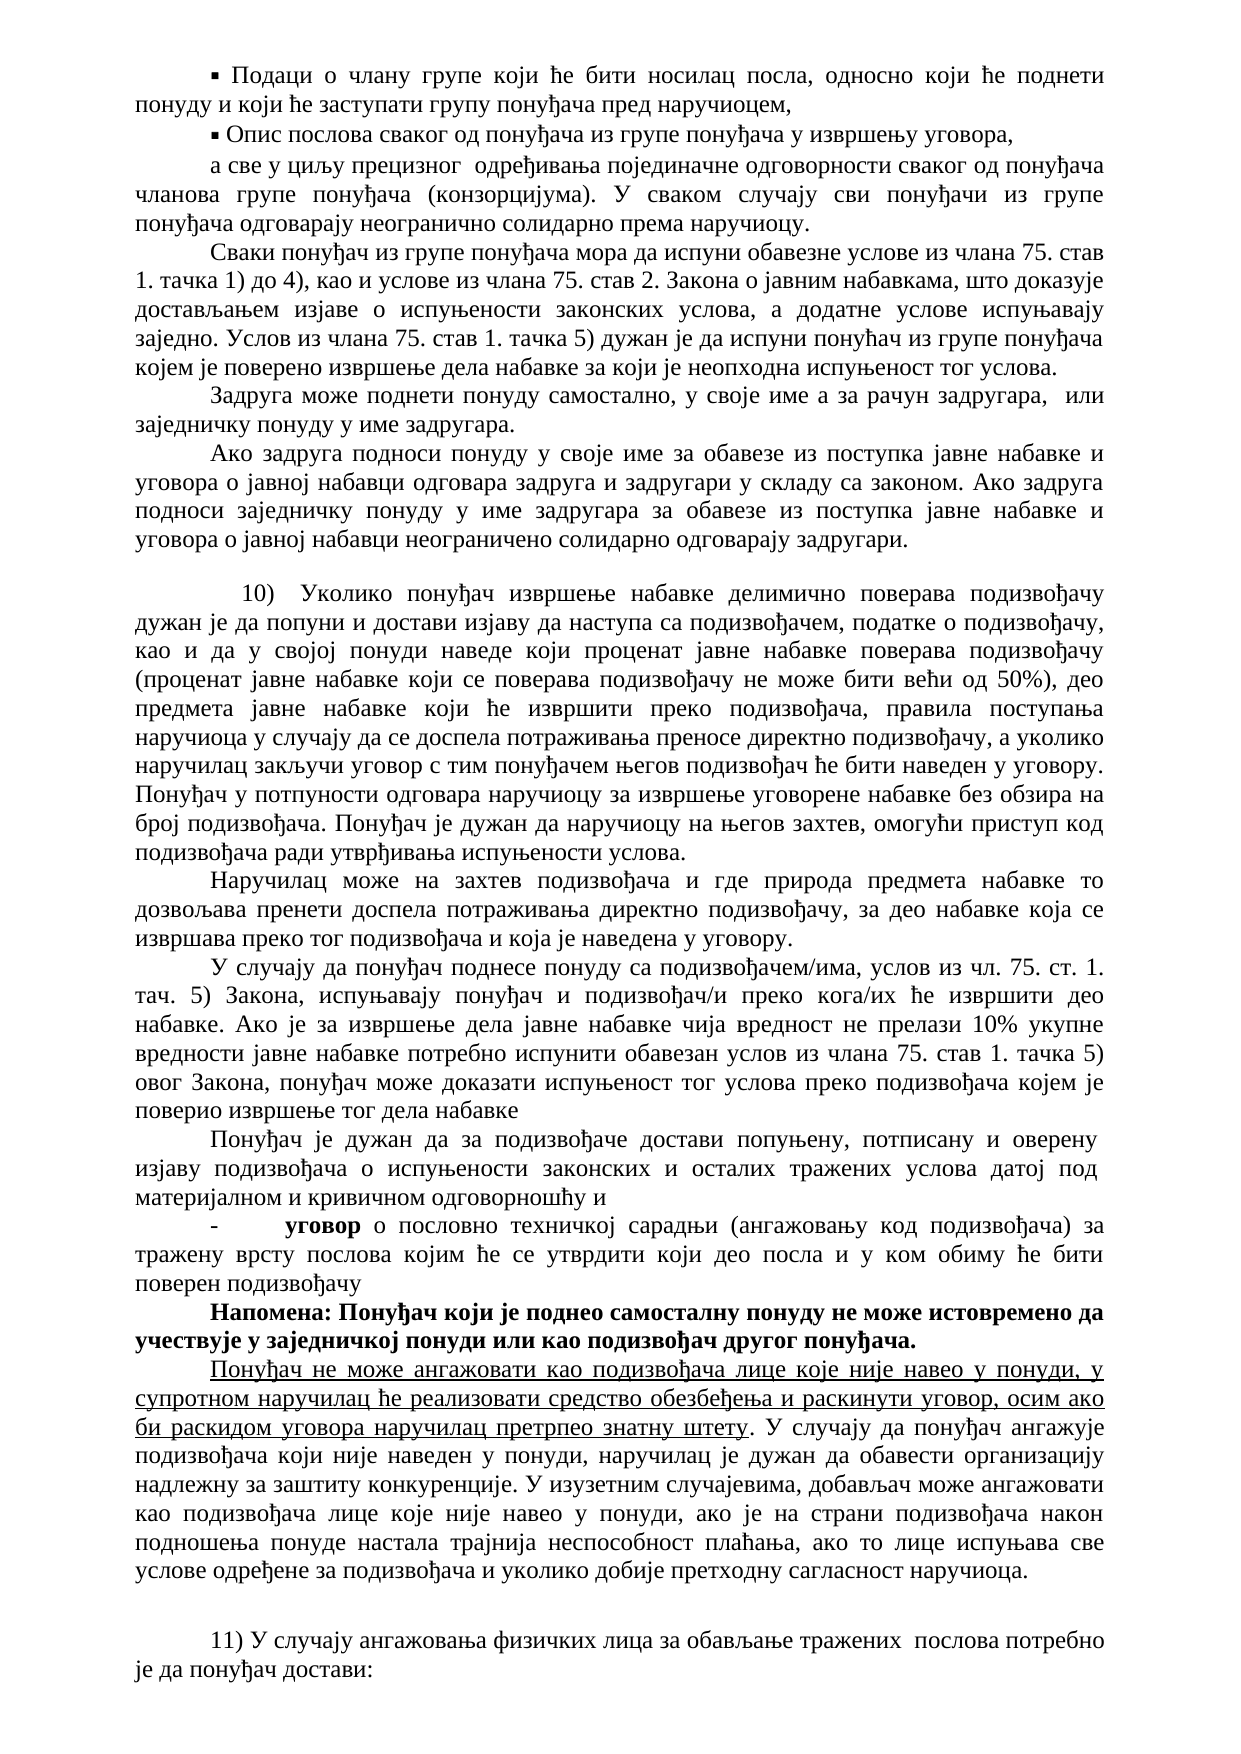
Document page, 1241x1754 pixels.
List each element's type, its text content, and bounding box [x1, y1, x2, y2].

list уговор о пословно техничкој сарадњи (ангажовању код подизвођача) за тражену врсту послова којим ће се утврдити који део посла и у ком обиму ће бити поверен подизвођачу [135, 1210, 1105, 1297]
text Ако задруга подноси понуду у своје име за обавезе из поступка јавне набавке и уговора о јавној набавци одговара задруга и задругари у складу са законом. Ако задруга подноси заједничку понуду у име задругара за обавезе из поступка јавне набавке и уговора о јавној набавци неограничено солидарно одговарају задругари. [135, 438, 1105, 553]
text Понуђач је дужан да за подизвођаче достави попуњену, потписану и оверену изјаву подизвођача о испуњености законских и осталих тражених услова датој под материјалном и кривичном одговорношћу и [135, 1124, 1097, 1210]
text 10) Уколико понуђач извршење набавке делимично поверава подизвођачу дужан је да попуни и достави изјаву да наступа са подизвођачем, податке о подизвођачу, као и да у својој понуди наведе који проценат јавне набавке поверава подизвођачу (проценат јавне набавке који се поверава подизвођачу не може бити већи од 50%), део предмета јавне набавке који ће извршити преко подизвођача, правила поступања наручиоца у случају да се доспела потраживања преносе директно подизвођачу, а уколико наручилац закључи уговор с тим понуђачем његов подизвођач ће бити наведен у уговору. Понуђач у потпуности одговара наручиоцу за извршење уговорене набавке без обзира на број подизвођача. Понуђач је дужан да наручиоцу на његов захтев, омогући приступ код подизвођача ради утврђивања испуњености услова. [135, 578, 1105, 865]
text Понуђач не може ангажовати као подизвођача лице које није навео у понуди, у супротном наручилац ће реализовати средство обезбеђења и раскинути уговор, осим ако би раскидом уговора наручилац претрпео знатну штету. У случају да понуђач ангажује подизвођача који није наведен у понуди, наручилац је дужан да обавести организацију надлежну за заштиту конкуренције. У изузетним случајевима, добављач може ангажовати као подизвођача лице које није навео у понуди, ако је на страни подизвођача након подношења понуде настала трајнија неспособност плаћања, ако то лице испуњава све услове одређене за подизвођача и уколико добије претходну сагласност наручиоца. [135, 1354, 1105, 1408]
text У случају да понуђач поднесе понуду са подизвођачем/има, услов из чл. 75. ст. 1. тач. 5) Закона, испуњавају понуђач и подизвођач/и преко кога/их ће извршити део набавке. Ако је за извршење дела јавне набавке чија вредност не прелази 10% укупне вредности јавне набавке потребно испунити обавезан услов из члана 75. став 1. тачка 5) овог Закона, понуђач може доказати испуњеност тог услова преко подизвођача којем је поверио извршење тог дела набавке [135, 952, 1105, 1124]
text Понуђач не може ангажовати као подизвођача лице које није навео у понуди, у супротном наручилац ће реализовати средство обезбеђења и раскинути уговор, осим ако би раскидом уговора наручилац претрпео знатну штету. У случају да понуђач ангажује подизвођача који није наведен у понуди, наручилац је дужан да обавести организацију надлежну за заштиту конкуренције. У изузетним случајевима, добављач може ангажовати као подизвођача лице које није навео у понуди, ако је на страни подизвођача након подношења понуде настала трајнија неспособност плаћања, ако то лице испуњава све услове одређене за подизвођача и уколико добије претходну сагласност наручиоца. [135, 1409, 1105, 1584]
list Подаци о члану групе који ће бити носилац посла, односно који ће поднети понуду и који ће заступати групу понуђача пред наручиоцем, [135, 60, 1105, 117]
text а све у циљу прецизног одређивања појединачне одговорности сваког од понуђача чланова групе понуђача (конзорцијума). У сваком случају сви понуђачи из групе понуђача одговарају неогранично солидарно према наручиоцу. [135, 150, 1105, 237]
list Опис послова сваког од понуђача из групе понуђача у извршењу уговора, [135, 119, 1105, 148]
text Напомена: Понуђач који је поднео самосталну понуду не може истовремено да учествује у заједничкој понуди или као подизвођач другог понуђача. [135, 1297, 1105, 1354]
text 11) У случају ангажовања физичких лица за обављање тражених послова потребно је да понуђач достави: [135, 1625, 1105, 1683]
text Наручилац може на захтев подизвођача и где природа предмета набавке то дозвољава пренети доспела потраживања директно подизвођачу, за део набавке која се извршава преко тог подизвођача и која је наведена у уговору. [135, 865, 1105, 952]
text Задруга може поднети понуду самостално, у своје име а за рачун задругара, или заједничку понуду у име задругара. [135, 380, 1105, 438]
text Сваки понуђач из групе понуђача мора да испуни обавезне услове из члана 75. став 1. тачка 1) до 4), као и услове из члана 75. став 2. Закона о јавним набавкама, што доказује достављањем изјаве о испуњености законских услова, а додатне услове испуњавају заједно. Услов из члана 75. став 1. тачка 5) дужан је да испуни понућач из групе понуђача којем је поверено извршење дела набавке за који је неопходна испуњеност тог услова. [135, 237, 1105, 380]
